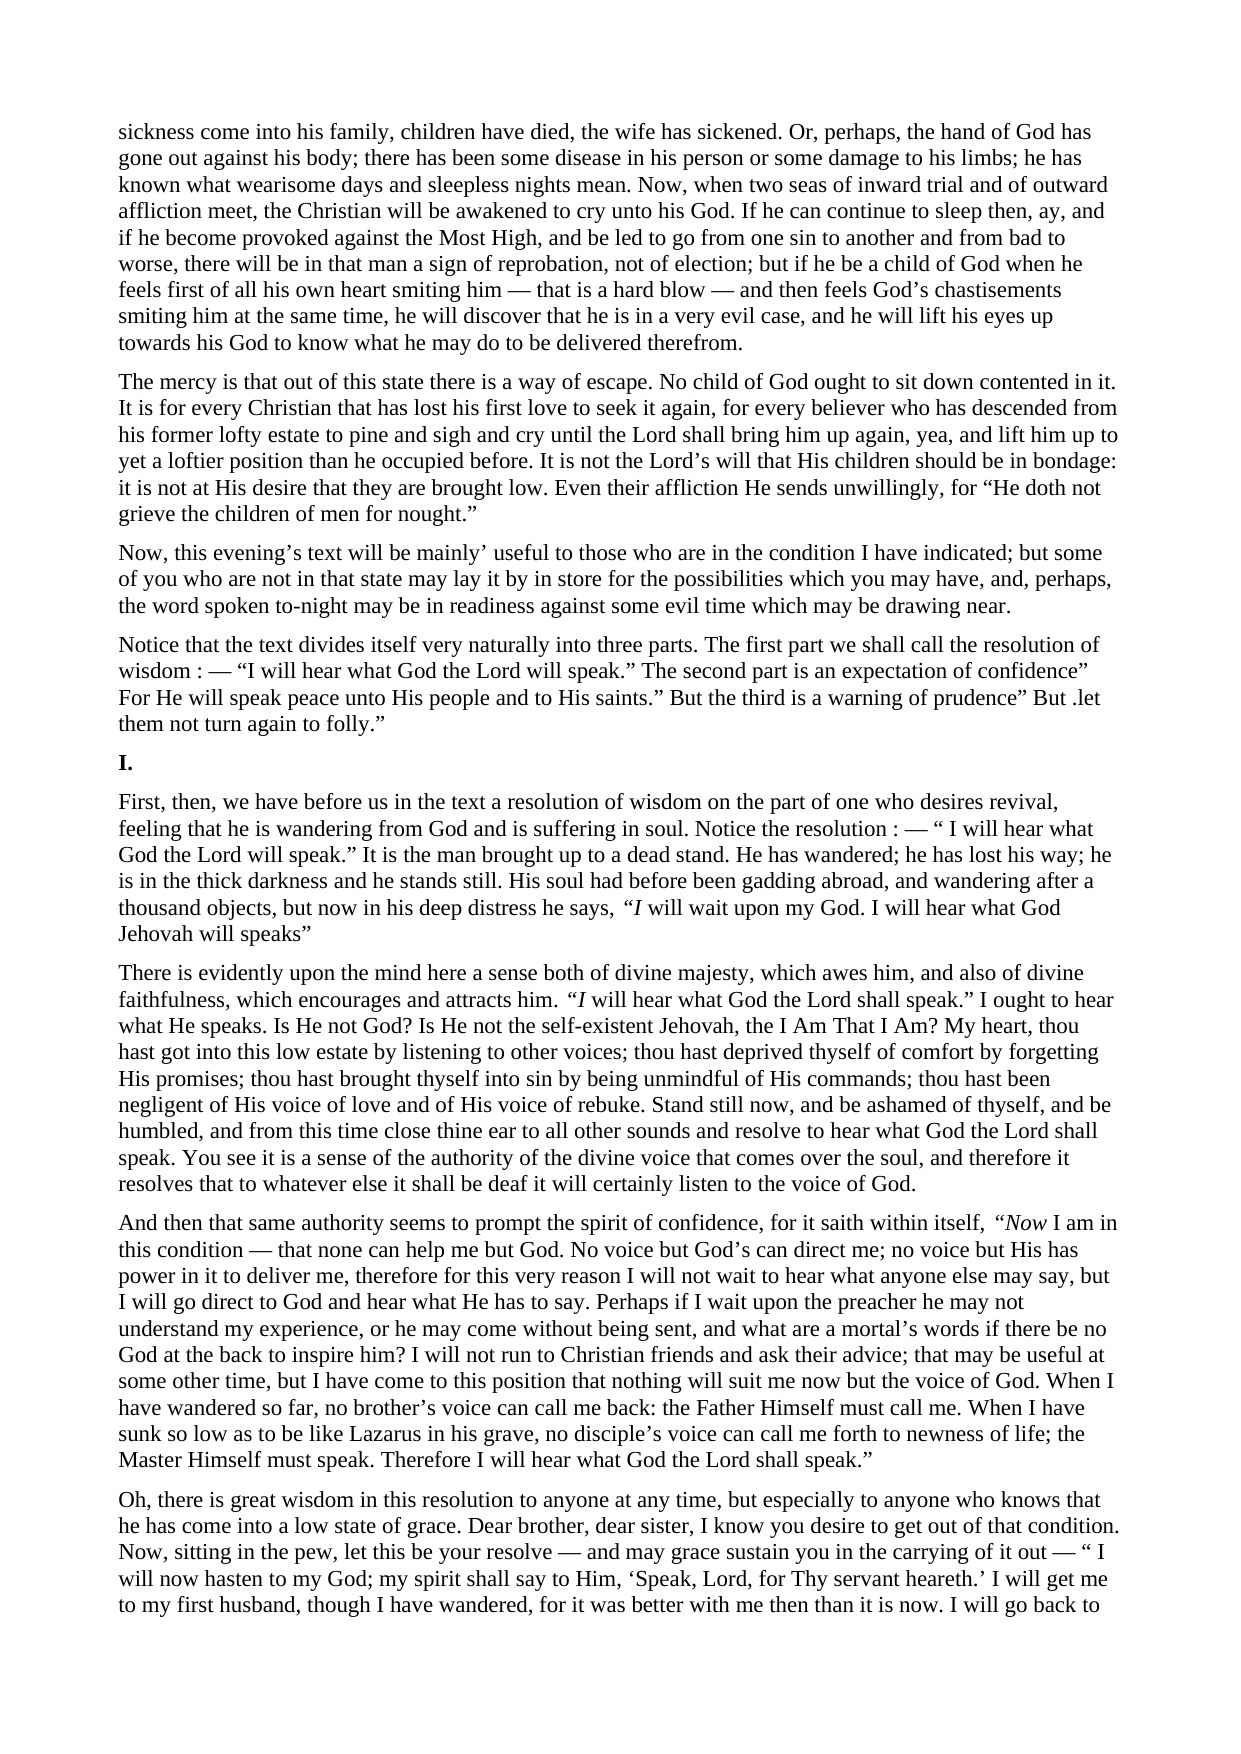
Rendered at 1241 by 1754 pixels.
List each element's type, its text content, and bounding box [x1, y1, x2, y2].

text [118, 118, 1122, 355]
text The mercy is that out of this state there is a way of escape. No child of God ought to sit down contented in it. It is for every Christian that has lost his first love to seek it again, for every believer who has descended from his former lofty estate to pine and sigh and cry until the Lord shall bring him up again, yea, and lift him up to yet a loftier position than he occupied before. It is not the Lord’s will that His children should be in bondage: it is not at His desire that they are brought low. Even their affliction He sends unwillingly, for “He doth not grieve the children of men for nought.” [118, 368, 1122, 526]
text There is evidently upon the mind here a sense both of divine majesty, which awes him, and also of divine faithfulness, which encourages and attracts him. “I will hear what God the Lord shall speak.” I ought to hear what He speaks. Is He not God? Is He not the self-existent Jehovah, the I Am That I Am? My heart, thou hast got into this low estate by listening to other voices; thou hast deprived thyself of comfort by forgetting His promises; thou hast brought thyself into sin by being unmindful of His commands; thou hast been negligent of His voice of love and of His voice of rebuke. Stand still now, and be ashamed of thyself, and be humbled, and from this time close thine ear to all other sounds and resolve to hear what God the Lord shall speak. You see it is a sense of the authority of the divine voice that comes over the soul, and therefore it resolves that to whatever else it shall be deaf it will certainly listen to the voice of God. [118, 959, 1122, 1196]
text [118, 1486, 1122, 1617]
text Notice that the text divides itself very naturally into three parts. The first part we shall call the resolution of wisdom : — “I will hear what God the Lord will speak.” The second part is an expectation of confidence” For He will speak peace unto His people and to His saints.” But the third is a warning of prudence” But .let them not turn again to folly.” [118, 631, 1122, 736]
text And then that same authority seems to prompt the spirit of confidence, for it saith within itself, “Now I am in this condition — that none can help me but God. No voice but God’s can direct me; no voice but His has power in it to deliver me, therefore for this very reason I will not wait to hear what anyone else may say, but I will go direct to God and hear what He has to say. Perhaps if I wait upon the preacher he may not understand my experience, or he may come without being sent, and what are a mortal’s words if there be no God at the back to inspire him? I will not run to Christian friends and ask their advice; that may be useful at some other time, but I have come to this position that nothing will suit me now but the voice of God. When I have wandered so far, no brother’s voice can call me back: the Father Himself must call me. When I have sunk so low as to be like Lazarus in his grave, no disciple’s voice can call me forth to newness of life; the Master Himself must speak. Therefore I will hear what God the Lord shall speak.” [118, 1209, 1122, 1473]
text Now, this evening’s text will be mainly’ useful to those who are in the condition I have indicated; but some of you who are not in that state may lay it by in store for the possibilities which you may have, and, perhaps, the word spoken to-night may be in readiness against some evil time which may be drawing near. [118, 539, 1122, 618]
text I. [118, 749, 1122, 776]
text First, then, we have before us in the text a resolution of wisdom on the part of one who desires revival, feeling that he is wandering from God and is suffering in soul. Notice the resolution : — “ I will hear what God the Lord will speak.” It is the man brought up to a dead stand. He has wandered; he has lost his way; he is in the thick darkness and he stands still. His soul had before been gadding abroad, and wandering after a thousand objects, but now in his deep distress he says, “I will wait upon my God. I will hear what God Jehovah will speaks” [118, 788, 1122, 946]
